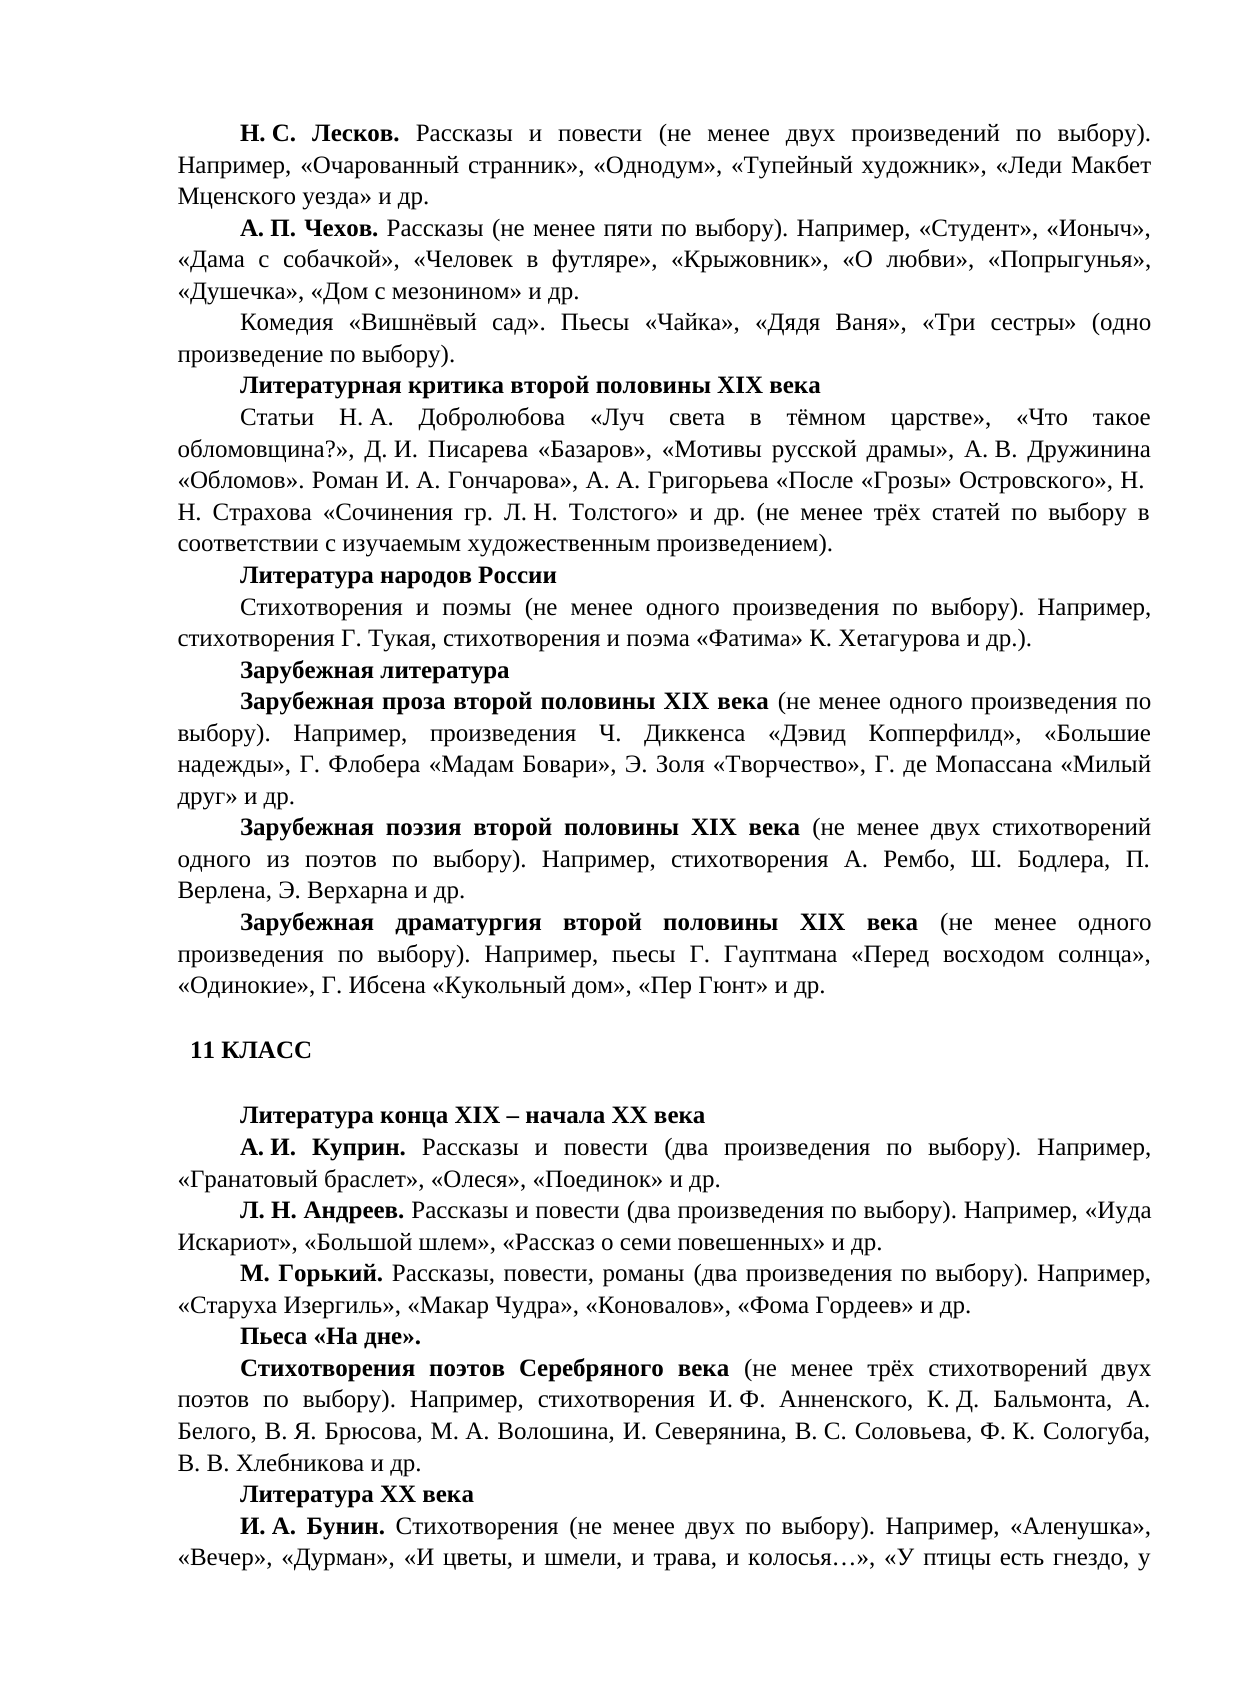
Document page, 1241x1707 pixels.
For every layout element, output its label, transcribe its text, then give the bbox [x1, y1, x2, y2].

text Стихотворения поэтов Серебряного века ‌(не менее трёх стихотворений двух поэтов по выбору). Например, стихотворения И. Ф. Анненского, К. Д. Бальмонта, А. Белого, В. Я. Брюсова, М. А. Волошина, И. Северянина, В. С. Соловьева, Ф. К. Сологуба, В. В. Хлебникова и др.‌‌ [177, 1353, 1152, 1476]
text Л. Н. Андреев. Рассказы и повести ‌(два произведения по выбору). Например, «Иуда Искариот», «Большой шлем», «Рассказ о семи повешенных» и др.‌‌ [177, 1195, 1152, 1256]
text А. И. Куприн. Рассказы и повести ‌(два произведения по выбору). Например, «Гранатовый браслет», «Олеся», «Поединок» и др.‌‌ [177, 1132, 1152, 1192]
text Зарубежная проза второй половины XIX века ‌(не менее одного произведения по выбору). Например, произведения Ч. Диккенса «Дэвид Копперфилд», «Большие надежды», Г. Флобера «Мадам Бовари», Э. Золя «Творчество», Г. де Мопассана «Милый друг» и др.‌‌ [177, 686, 1152, 810]
text Литература народов России [177, 560, 1152, 589]
text Зарубежная литература [177, 655, 1152, 683]
text М. Горький. Рассказы, повести, романы ‌(два произведения по выбору). Например, «Старуха Изергиль», «Макар Чудра», «Коновалов», «Фома Гордеев» и др.‌‌ [177, 1258, 1152, 1319]
text 11 КЛАСС [190, 1035, 1152, 1064]
text Комедия «Вишнёвый сад». Пьесы ‌«Чайка», «Дядя Ваня», «Три сестры» (одно произведение по выбору).‌‌ [177, 307, 1152, 368]
text Литературная критика второй половины XIX века [177, 371, 1152, 399]
text Статьи ‌H. А. Добролюбова «Луч света в тёмном царстве», «Что такое обломовщина?», Д. И. Писарева «Базаров», «Мотивы русской драмы», А. В. Дружинина «Обломов». Роман И. А. Гончарова», А. А. Григорьева «После «Грозы» Островского», Н. Н. Страхова «Сочинения гр. Л. Н. Толстого» и др. (не менее трёх статей по выбору в соответствии с изучаемым художественным произведением).‌‌ [177, 402, 1152, 557]
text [177, 1511, 1152, 1571]
text Стихотворения и поэмы ‌(не менее одного произведения по выбору). Например, стихотворения Г. Тукая, стихотворения и поэма «Фатима» К. Хетагурова и др.).‌‌ [177, 592, 1152, 652]
text Зарубежная поэзия второй половины XIX века ‌(не менее двух стихотворений одного из поэтов по выбору). Например, стихотворения А. Рембо, Ш. Бодлера, П. Верлена, Э. Верхарна и др.‌‌ [177, 812, 1152, 904]
text Н. С. Лесков. Рассказы и повести ‌(не менее двух произведений по выбору). Например, «Очарованный странник», «Однодум», «Тупейный художник», «Леди Макбет Мценского уезда» и др.‌‌ [177, 118, 1152, 210]
text Пьеса «На дне». [177, 1321, 1152, 1350]
text Литература конца XIX – начала ХХ века [177, 1101, 1152, 1129]
text Зарубежная драматургия второй половины XIX века ‌(не менее одного произведения по выбору). Например, пьесы Г. Гауптмана «Перед восходом солнца», «Одинокие», Г. Ибсена «Кукольный дом», «Пер Гюнт» и др.‌‌ [177, 907, 1152, 999]
text Литература ХХ века [177, 1479, 1152, 1508]
text А. П. Чехов. Рассказы ‌(не менее пяти по выбору). Например, «Студент», «Ионыч», «Дама с собачкой», «Человек в футляре», «Крыжовник», «О любви», «Попрыгунья», «Душечка», «Дом с мезонином» и др.‌‌ [177, 213, 1152, 305]
